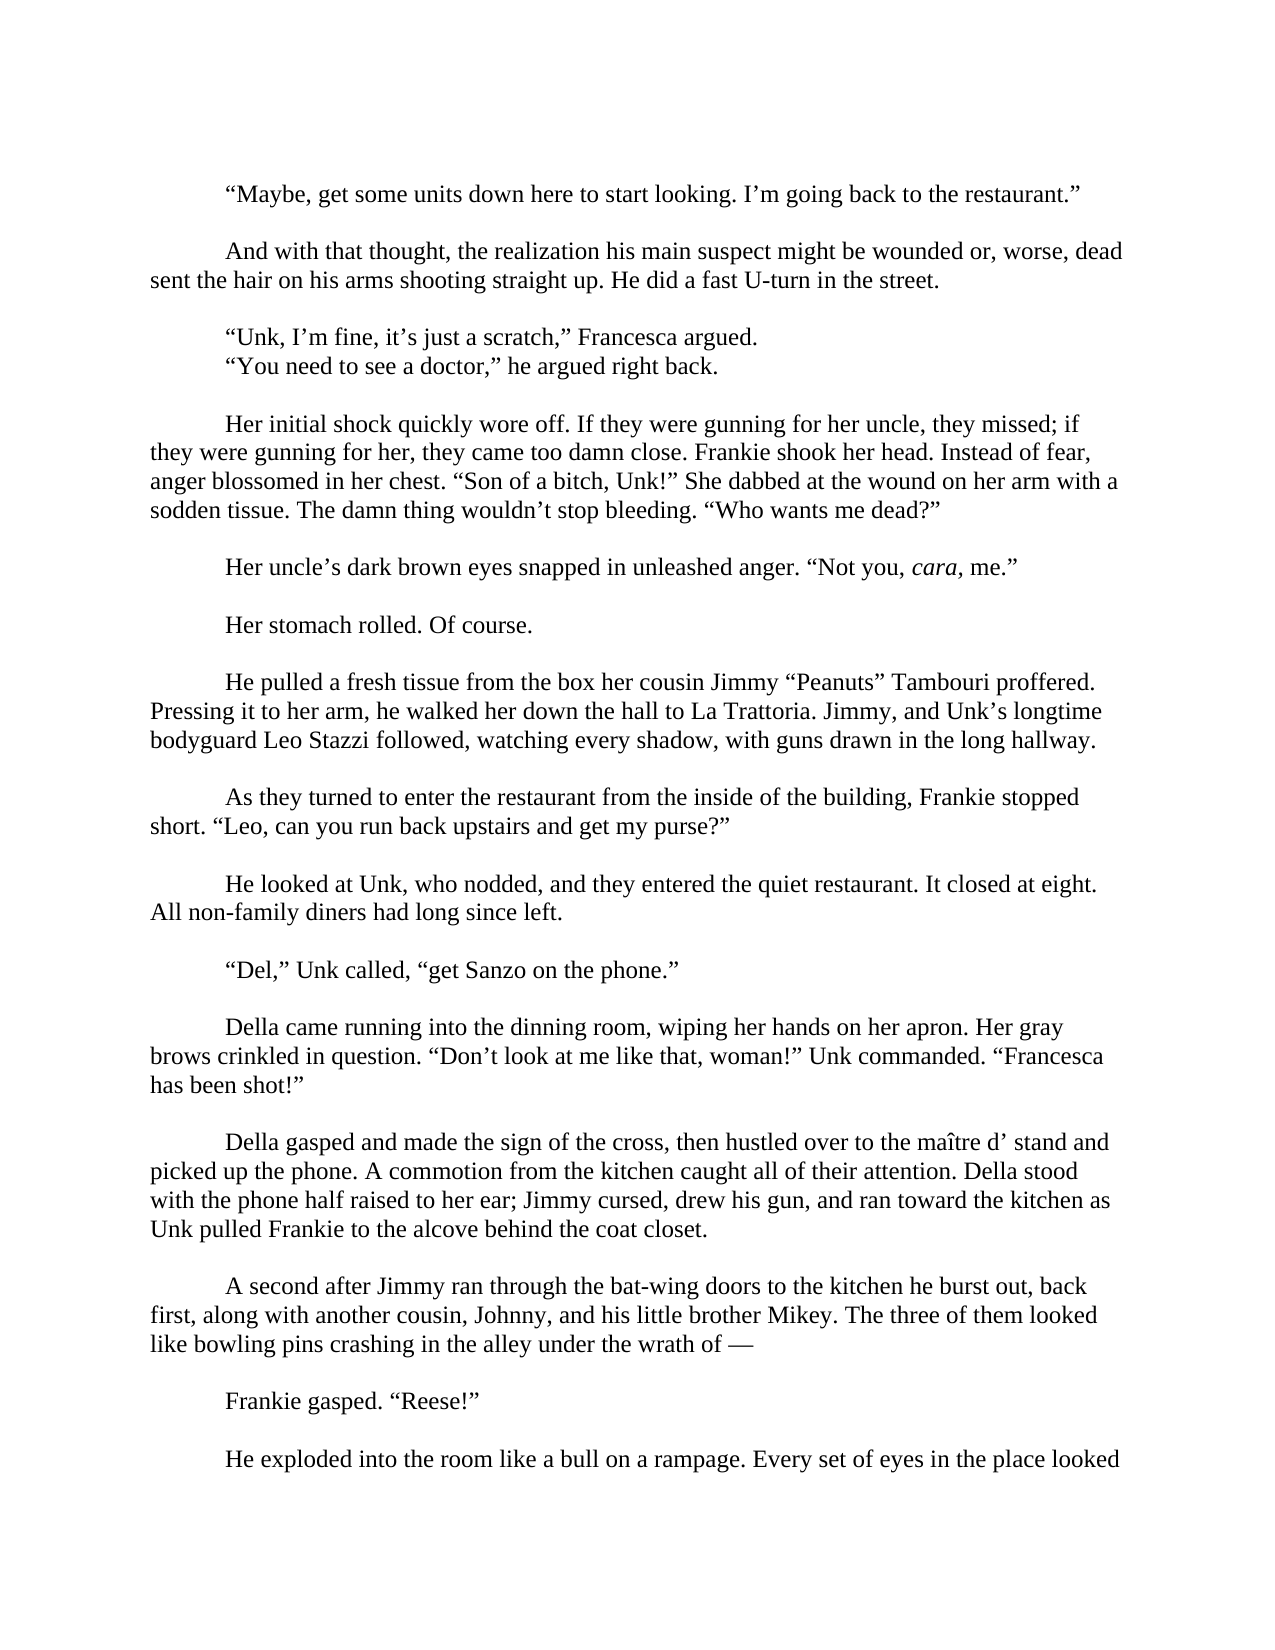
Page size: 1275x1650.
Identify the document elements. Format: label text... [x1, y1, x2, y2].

text As they turned to enter the restaurant from the inside of the building, Frankie stopped short. “Leo, can you run back upstairs and get my purse?” [150, 782, 1125, 840]
text Her initial shock quickly wore off. If they were gunning for her uncle, they missed; if they were gunning for her, they came too damn close. Frankie shook her head. Instead of fear, anger blossomed in her chest. “Son of a bitch, Unk!” She dabbed at the wound on her arm with a sodden tissue. The damn thing wouldn’t stop bleeding. “Who wants me dead?” [150, 409, 1125, 524]
text And with that thought, the realization his main suspect might be wounded or, worse, dead sent the hair on his arms shooting straight up. He did a fast U-turn in the street. [150, 236, 1125, 294]
text “You need to see a doctor,” he argued right back. [150, 351, 1125, 380]
text Della came running into the dinning room, wiping her hands on her apron. Her gray brows crinkled in question. “Don’t look at me like that, woman!” Unk commanded. “Francesca has been shot!” [150, 1012, 1125, 1099]
text Frankie gasped. “Reese!” [150, 1386, 1125, 1415]
text Her uncle’s dark brown eyes snapped in unleashed anger. “Not you, cara, me.” [150, 552, 1125, 581]
text He looked at Unk, who nodded, and they entered the quiet restaurant. It closed at eight. All non-family diners had long since left. [150, 869, 1125, 926]
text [150, 1444, 1125, 1472]
text “Del,” Unk called, “get Sanzo on the phone.” [150, 955, 1125, 984]
text Della gasped and made the sign of the cross, then hustled over to the maître d’ stand and picked up the phone. A commotion from the kitchen caught all of their attention. Della stood with the phone half raised to her ear; Jimmy cursed, drew his gun, and ran toward the kitchen as Unk pulled Frankie to the alcove behind the coat closet. [150, 1127, 1125, 1242]
text He pulled a fresh tissue from the box her cousin Jimmy “Peanuts” Tambouri proffered. Pressing it to her arm, he walked her down the hall to La Trattoria. Jimmy, and Unk’s longtime bodyguard Leo Stazzi followed, watching every shadow, with guns drawn in the long hallway. [150, 667, 1125, 754]
text “Unk, I’m fine, it’s just a scratch,” Francesca argued. [150, 322, 1125, 351]
text Her stomach rolled. Of course. [150, 610, 1125, 639]
text “Maybe, get some units down here to start looking. I’m going back to the restaurant.” [150, 179, 1125, 207]
text A second after Jimmy ran through the bat-wing doors to the kitchen he burst out, back first, along with another cousin, Johnny, and his little brother Mikey. The three of them looked like bowling pins crashing in the alley under the wrath of — [150, 1271, 1125, 1357]
